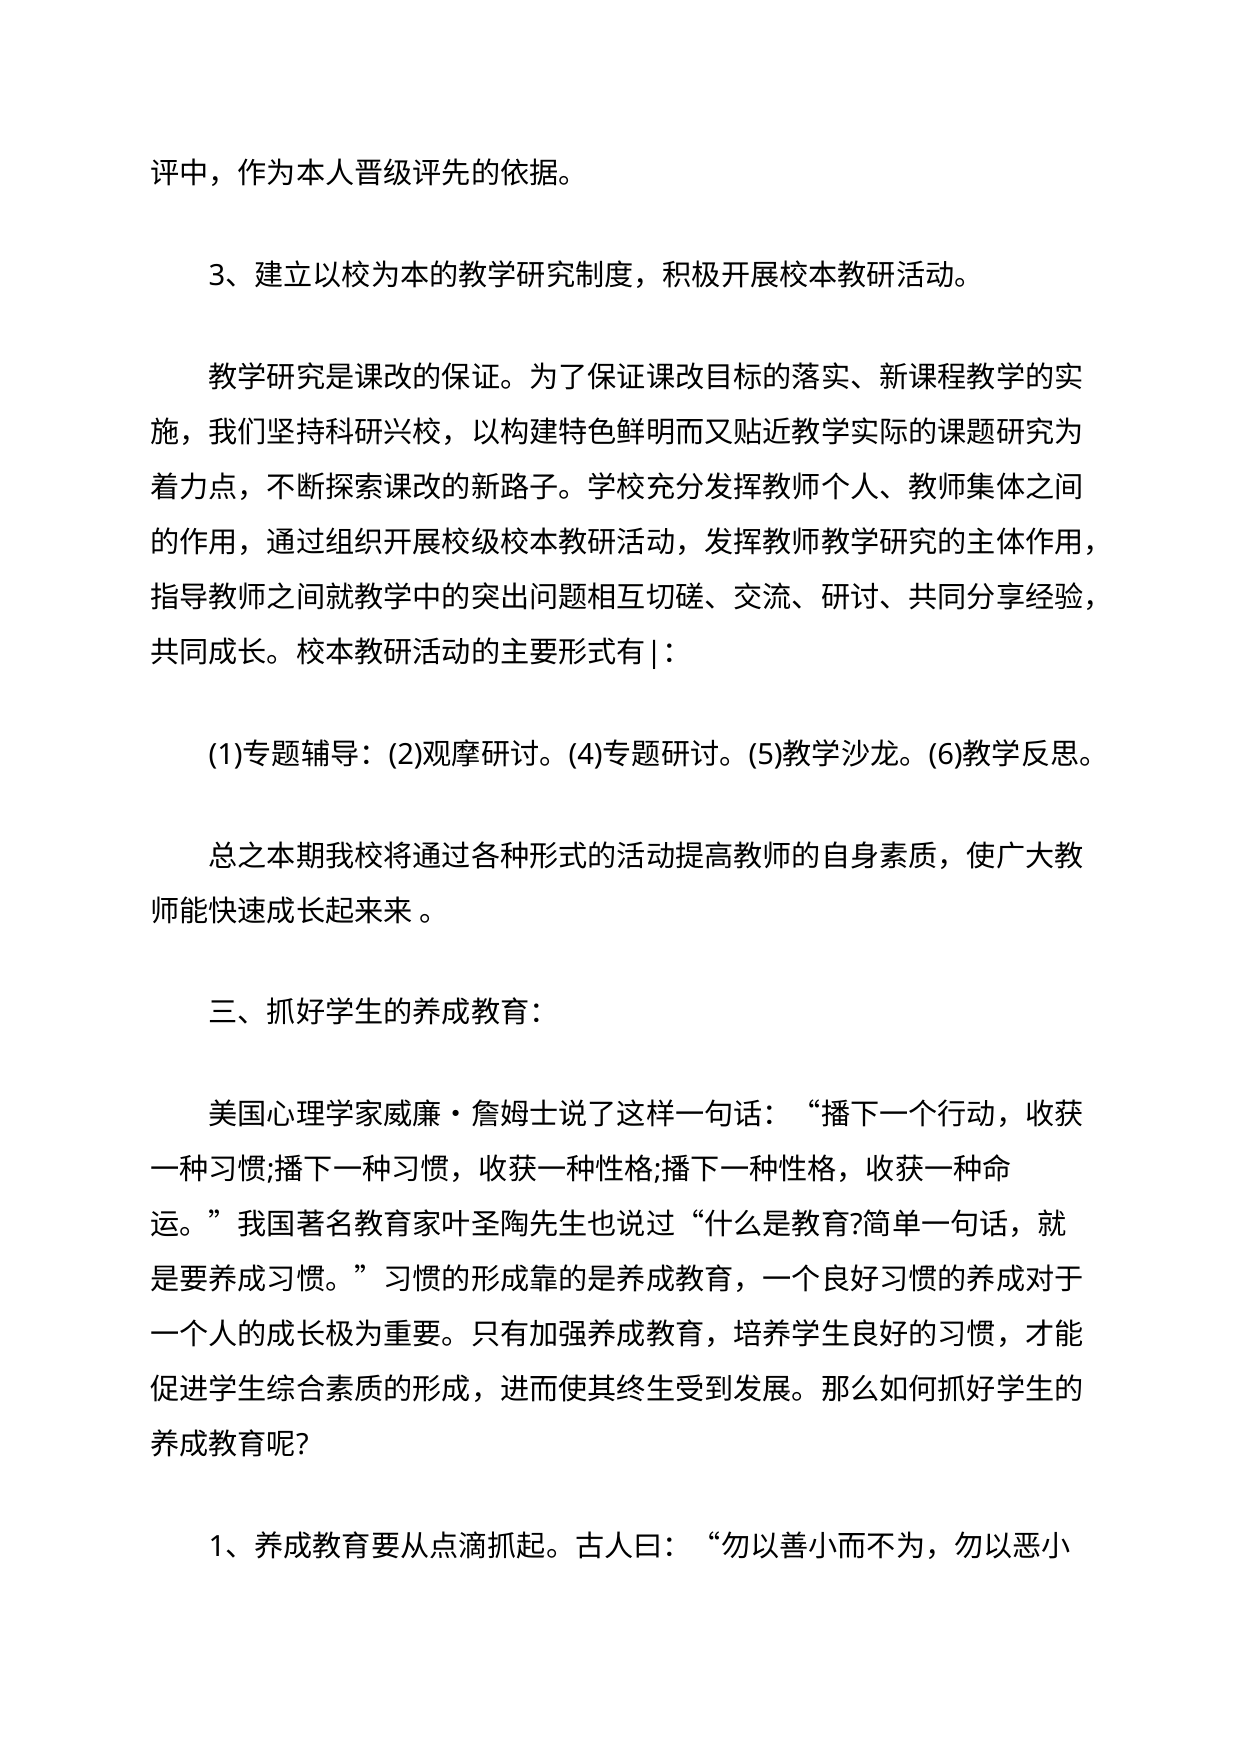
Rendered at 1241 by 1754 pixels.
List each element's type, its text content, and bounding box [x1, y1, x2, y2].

text 美国心理学家威廉•詹姆士说了这样一句话：“播下一个行动，收获一种习惯;播下一种习惯，收获一种性格;播下一种性格，收获一种命运。”我国著名教育家叶圣陶先生也说过“什么是教育?简单一句话，就是要养成习惯。”习惯的形成靠的是养成教育，一个良好习惯的养成对于一个人的成长极为重要。只有加强养成教育，培养学生良好的习惯，才能促进学生综合素质的形成，进而使其终生受到发展。那么如何抓好学生的养成教育呢? [150, 1091, 1090, 1463]
text 总之本期我校将通过各种形式的活动提高教师的自身素质，使广大教师能快速成长起来来 。 [150, 832, 1090, 929]
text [150, 150, 1090, 192]
text 三、抓好学生的养成教育： [150, 989, 1090, 1031]
text (1)专题辅导：(2)观摩研讨。(4)专题研讨。(5)教学沙龙。(6)教学反思。 [150, 730, 1090, 773]
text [150, 1522, 1090, 1564]
text 教学研究是课改的保证。为了保证课改目标的落实、新课程教学的实施，我们坚持科研兴校，以构建特色鲜明而又贴近教学实际的课题研究为着力点，不断探索课改的新路子。学校充分发挥教师个人、教师集体之间的作用，通过组织开展校级校本教研活动，发挥教师教学研究的主体作用，指导教师之间就教学中的突出问题相互切磋、交流、研讨、共同分享经验，共同成长。校本教研活动的主要形式有|： [150, 354, 1090, 671]
text 3、建立以校为本的教学研究制度，积极开展校本教研活动。 [150, 252, 1090, 294]
